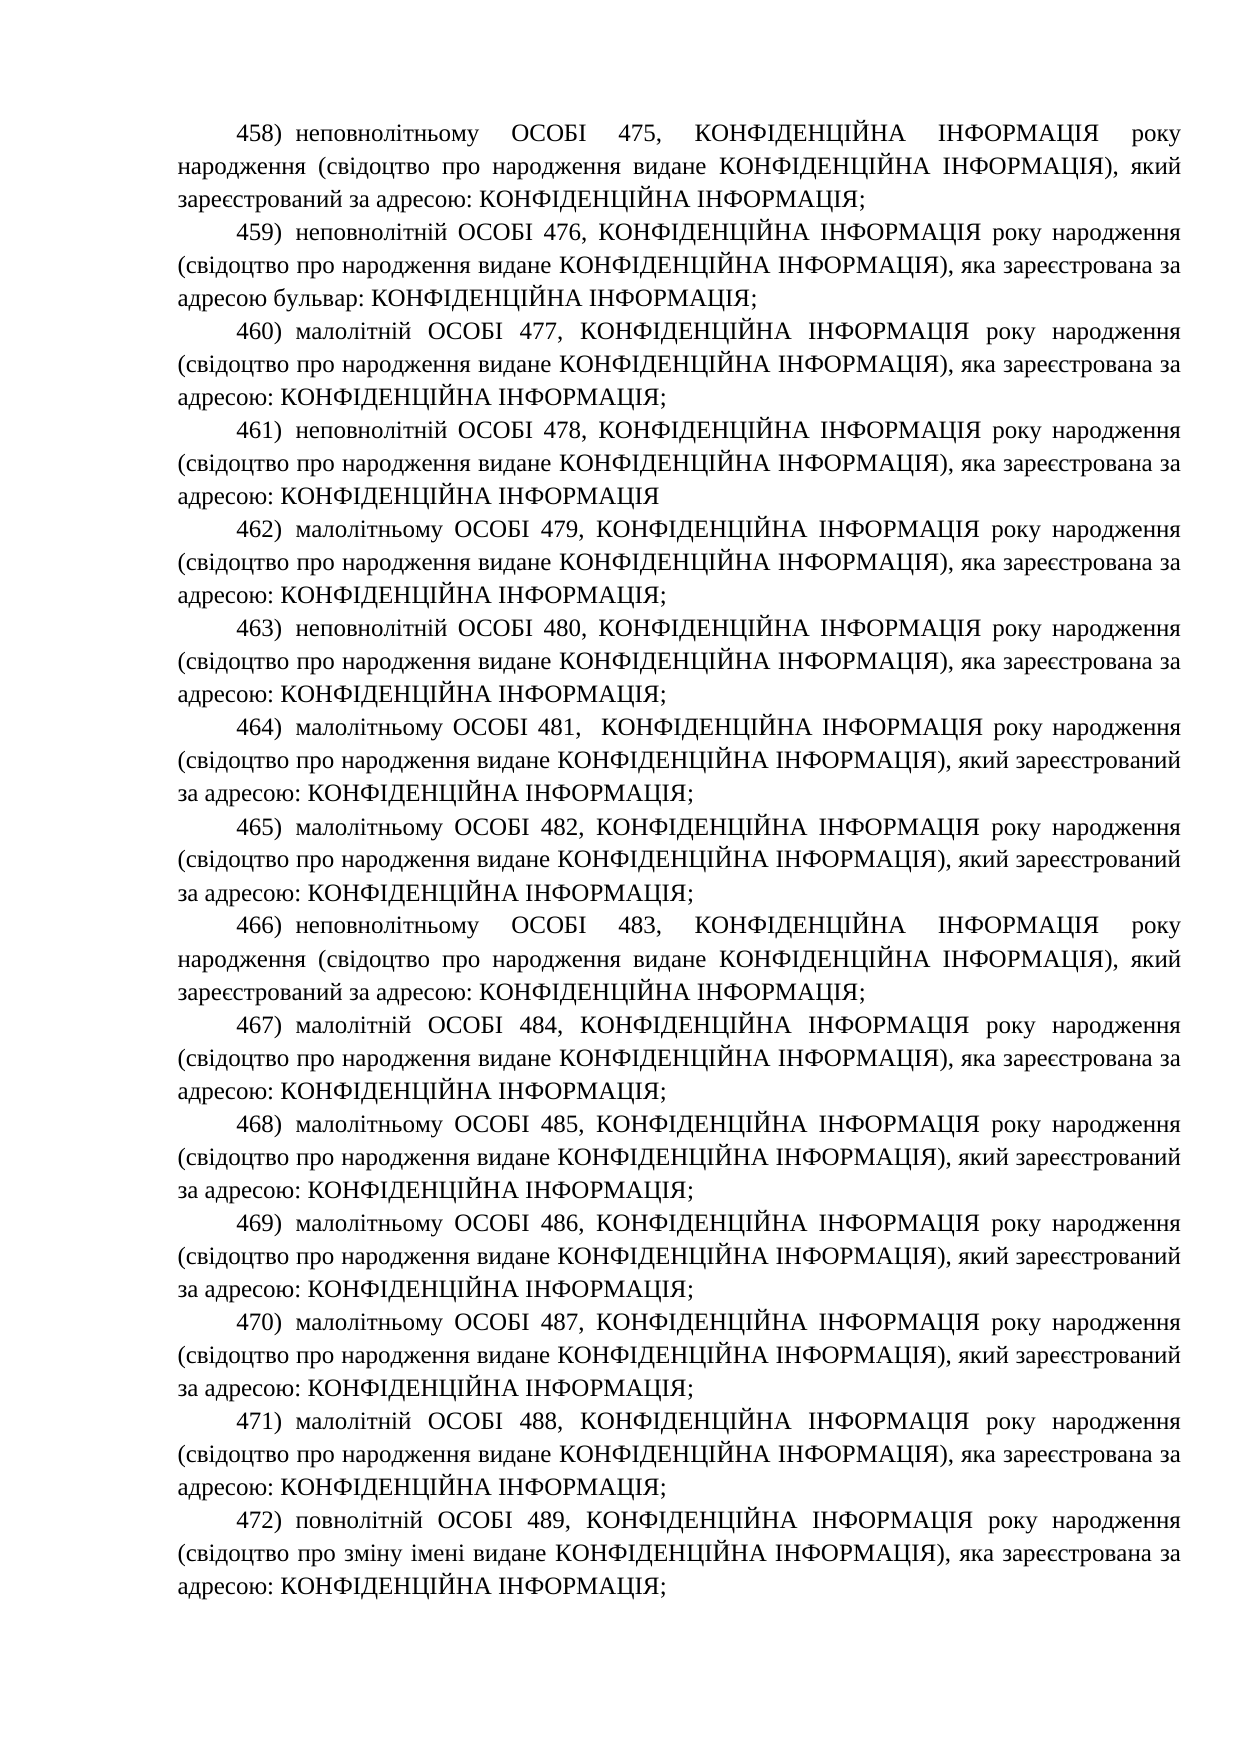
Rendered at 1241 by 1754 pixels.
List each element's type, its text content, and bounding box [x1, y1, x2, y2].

list неповнолітній ОСОБІ 478, КОНФІДЕНЦІЙНА ІНФОРМАЦІЯ року народження (свідоцтво про народження видане КОНФІДЕНЦІЙНА ІНФОРМАЦІЯ), яка зареєстрована за адресою: КОНФІДЕНЦІЙНА ІНФОРМАЦІЯ [177, 415, 1181, 510]
list малолітньому ОСОБІ 481, КОНФІДЕНЦІЙНА ІНФОРМАЦІЯ року народження (свідоцтво про народження видане КОНФІДЕНЦІЙНА ІНФОРМАЦІЯ), який зареєстрований за адресою: КОНФІДЕНЦІЙНА ІНФОРМАЦІЯ; [177, 712, 1181, 807]
list неповнолітній ОСОБІ 476, КОНФІДЕНЦІЙНА ІНФОРМАЦІЯ року народження (свідоцтво про народження видане КОНФІДЕНЦІЙНА ІНФОРМАЦІЯ), яка зареєстрована за адресою бульвар: КОНФІДЕНЦІЙНА ІНФОРМАЦІЯ; [177, 217, 1181, 312]
list неповнолітньому ОСОБІ 483, КОНФІДЕНЦІЙНА ІНФОРМАЦІЯ року народження (свідоцтво про народження видане КОНФІДЕНЦІЙНА ІНФОРМАЦІЯ), який зареєстрований за адресою: КОНФІДЕНЦІЙНА ІНФОРМАЦІЯ; [177, 911, 1181, 1005]
list малолітньому ОСОБІ 482, КОНФІДЕНЦІЙНА ІНФОРМАЦІЯ року народження (свідоцтво про народження видане КОНФІДЕНЦІЙНА ІНФОРМАЦІЯ), який зареєстрований за адресою: КОНФІДЕНЦІЙНА ІНФОРМАЦІЯ; [177, 812, 1181, 906]
list неповнолітньому ОСОБІ 475, КОНФІДЕНЦІЙНА ІНФОРМАЦІЯ року народження (свідоцтво про народження видане КОНФІДЕНЦІЙНА ІНФОРМАЦІЯ), який зареєстрований за адресою: КОНФІДЕНЦІЙНА ІНФОРМАЦІЯ; [177, 118, 1181, 213]
list малолітній ОСОБІ 488, КОНФІДЕНЦІЙНА ІНФОРМАЦІЯ року народження (свідоцтво про народження видане КОНФІДЕНЦІЙНА ІНФОРМАЦІЯ), яка зареєстрована за адресою: КОНФІДЕНЦІЙНА ІНФОРМАЦІЯ; [177, 1406, 1181, 1501]
list малолітньому ОСОБІ 486, КОНФІДЕНЦІЙНА ІНФОРМАЦІЯ року народження (свідоцтво про народження видане КОНФІДЕНЦІЙНА ІНФОРМАЦІЯ), який зареєстрований за адресою: КОНФІДЕНЦІЙНА ІНФОРМАЦІЯ; [177, 1208, 1181, 1303]
list малолітньому ОСОБІ 485, КОНФІДЕНЦІЙНА ІНФОРМАЦІЯ року народження (свідоцтво про народження видане КОНФІДЕНЦІЙНА ІНФОРМАЦІЯ), який зареєстрований за адресою: КОНФІДЕНЦІЙНА ІНФОРМАЦІЯ; [177, 1109, 1181, 1203]
list малолітній ОСОБІ 477, КОНФІДЕНЦІЙНА ІНФОРМАЦІЯ року народження (свідоцтво про народження видане КОНФІДЕНЦІЙНА ІНФОРМАЦІЯ), яка зареєстрована за адресою: КОНФІДЕНЦІЙНА ІНФОРМАЦІЯ; [177, 316, 1181, 411]
list малолітньому ОСОБІ 487, КОНФІДЕНЦІЙНА ІНФОРМАЦІЯ року народження (свідоцтво про народження видане КОНФІДЕНЦІЙНА ІНФОРМАЦІЯ), який зареєстрований за адресою: КОНФІДЕНЦІЙНА ІНФОРМАЦІЯ; [177, 1307, 1181, 1402]
list малолітньому ОСОБІ 479, КОНФІДЕНЦІЙНА ІНФОРМАЦІЯ року народження (свідоцтво про народження видане КОНФІДЕНЦІЙНА ІНФОРМАЦІЯ), яка зареєстрована за адресою: КОНФІДЕНЦІЙНА ІНФОРМАЦІЯ; [177, 514, 1181, 609]
list неповнолітній ОСОБІ 480, КОНФІДЕНЦІЙНА ІНФОРМАЦІЯ року народження (свідоцтво про народження видане КОНФІДЕНЦІЙНА ІНФОРМАЦІЯ), яка зареєстрована за адресою: КОНФІДЕНЦІЙНА ІНФОРМАЦІЯ; [177, 613, 1181, 708]
list повнолітній ОСОБІ 489, КОНФІДЕНЦІЙНА ІНФОРМАЦІЯ року народження (свідоцтво про зміну імені видане КОНФІДЕНЦІЙНА ІНФОРМАЦІЯ), яка зареєстрована за адресою: КОНФІДЕНЦІЙНА ІНФОРМАЦІЯ; [177, 1505, 1181, 1600]
list малолітній ОСОБІ 484, КОНФІДЕНЦІЙНА ІНФОРМАЦІЯ року народження (свідоцтво про народження видане КОНФІДЕНЦІЙНА ІНФОРМАЦІЯ), яка зареєстрована за адресою: КОНФІДЕНЦІЙНА ІНФОРМАЦІЯ; [177, 1010, 1181, 1104]
